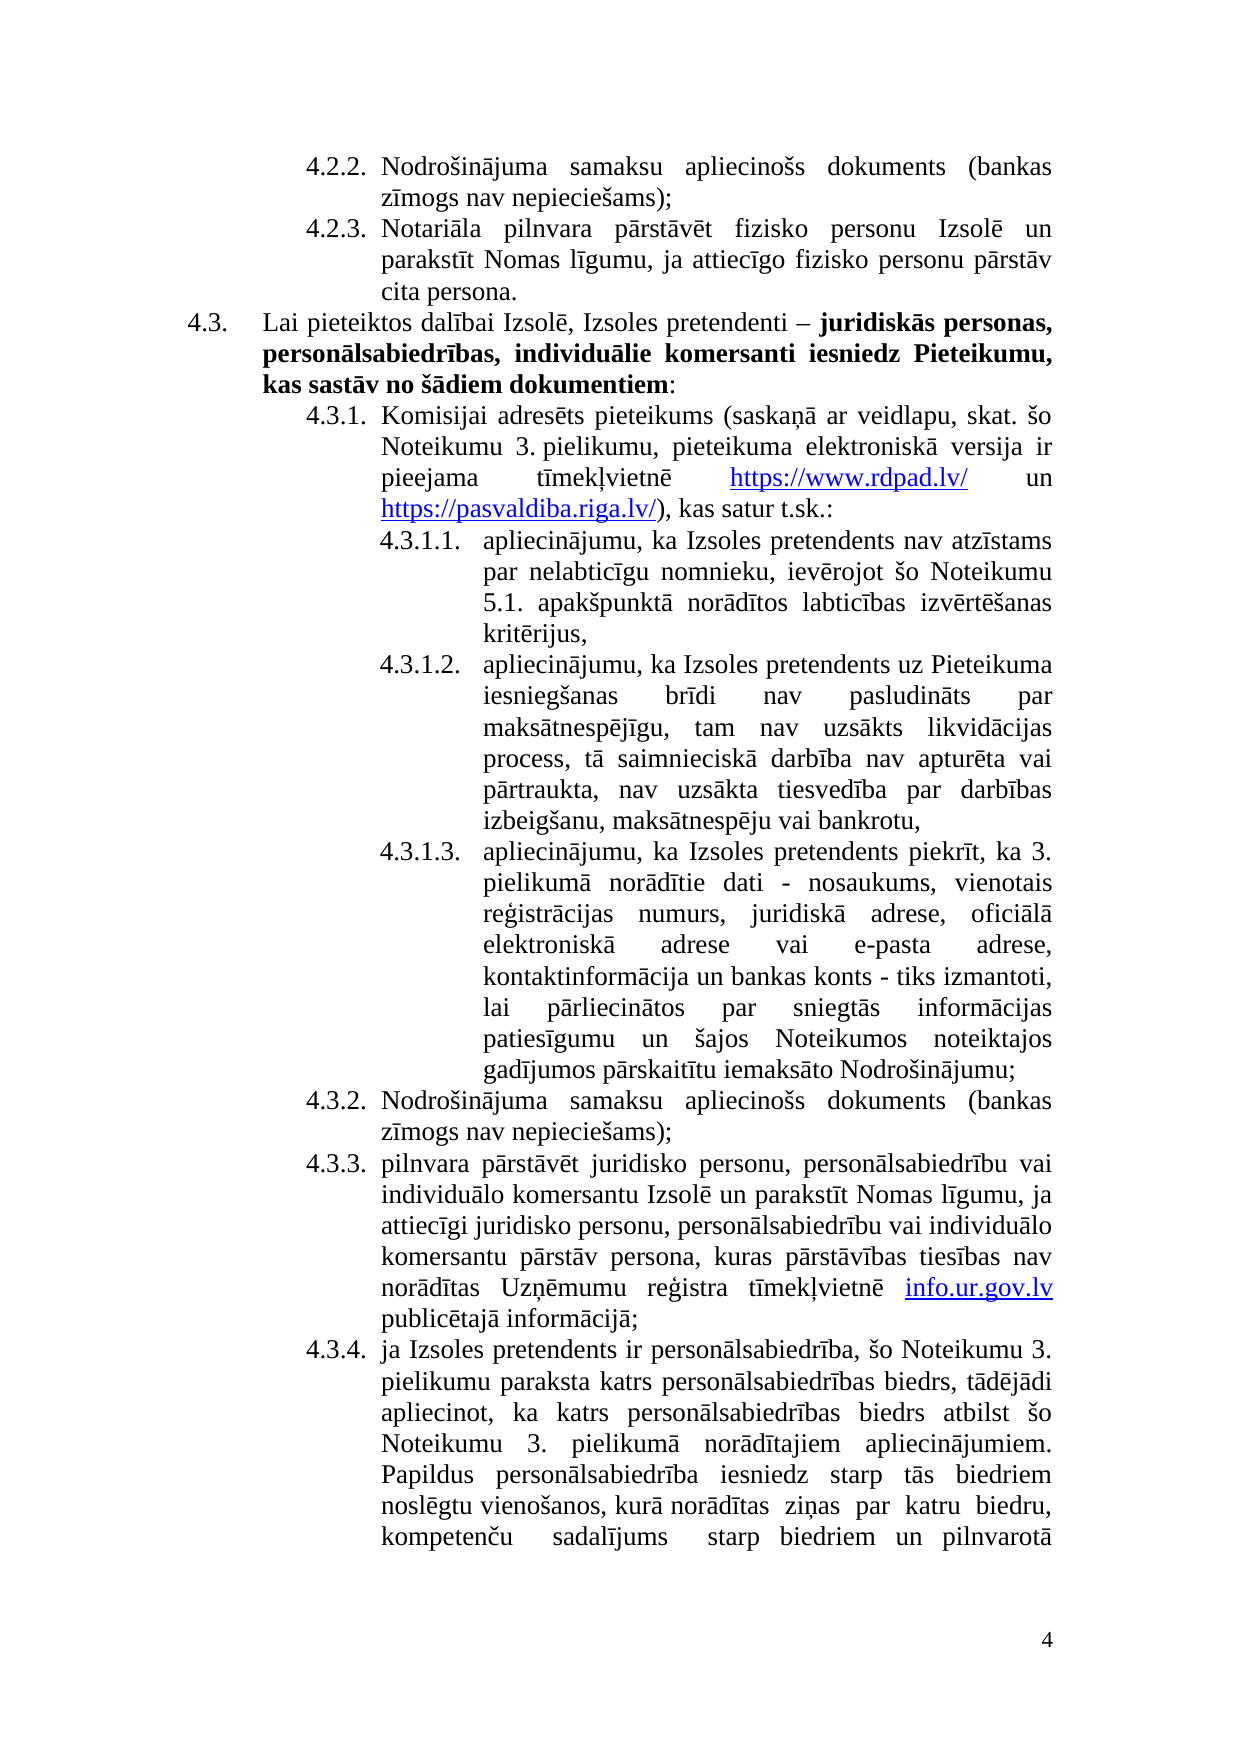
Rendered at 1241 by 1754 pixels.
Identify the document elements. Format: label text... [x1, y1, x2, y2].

list apliecinājumu, ka Izsoles pretendents uz Pieteikuma iesniegšanas brīdi nav pasludināts par maksātnespējīgu, tam nav uzsākts likvidācijas process, tā saimnieciskā darbība nav apturēta vai pārtraukta, nav uzsākta tiesvedība par darbības izbeigšanu, maksātnespēju vai bankrotu, [379, 648, 1053, 835]
list Notariāla pilnvara pārstāvēt fizisko personu Izsolē un parakstīt Nomas līgumu, ja attiecīgo fizisko personu pārstāv cita persona. [306, 212, 1053, 306]
list apliecinājumu, ka Izsoles pretendents nav atzīstams par nelabticīgu nomnieku, ievērojot šo Noteikumu 5.1. apakšpunktā norādītos labticības izvērtēšanas kritērijus, [379, 524, 1053, 648]
list apliecinājumu, ka Izsoles pretendents piekrīt, ka 3. pielikumā norādītie dati - nosaukums, vienotais reģistrācijas numurs, juridiskā adrese, oficiālā elektroniskā adrese vai e-pasta adrese, kontaktinformācija un bankas konts - tiks izmantoti, lai pārliecinātos par sniegtās informācijas patiesīgumu un šajos Noteikumos noteiktajos gadījumos pārskaitītu iemaksāto Nodrošinājumu; [379, 835, 1053, 1084]
list Nodrošinājuma samaksu apliecinošs dokuments (bankas zīmogs nav nepieciešams); [306, 150, 1053, 212]
list pilnvara pārstāvēt juridisko personu, personālsabiedrību vai individuālo komersantu Izsolē un parakstīt Nomas līgumu, ja attiecīgi juridisko personu, personālsabiedrību vai individuālo komersantu pārstāv persona, kuras pārstāvības tiesības nav norādītas Uzņēmumu reģistra tīmekļvietnē info.ur.gov.lv publicētajā informācijā; [306, 1147, 1053, 1333]
list Nodrošinājuma samaksu apliecinošs dokuments (bankas zīmogs nav nepieciešams); [306, 1084, 1053, 1147]
list Komisijai adresēts pieteikums (saskaņā ar veidlapu, skat. šo Noteikumu 3. pielikumu, pieteikuma elektroniskā versija ir pieejama tīmekļvietnē https://www.rdpad.lv/ un https://pasvaldiba.riga.lv/), kas satur t.sk.: [306, 399, 1053, 524]
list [306, 1333, 1053, 1552]
list Lai pieteiktos dalībai Izsolē, Izsoles pretendenti – juridiskās personas, personālsabiedrības, individuālie komersanti iesniedz Pieteikumu, kas sastāv no šādiem dokumentiem: [187, 306, 1053, 399]
